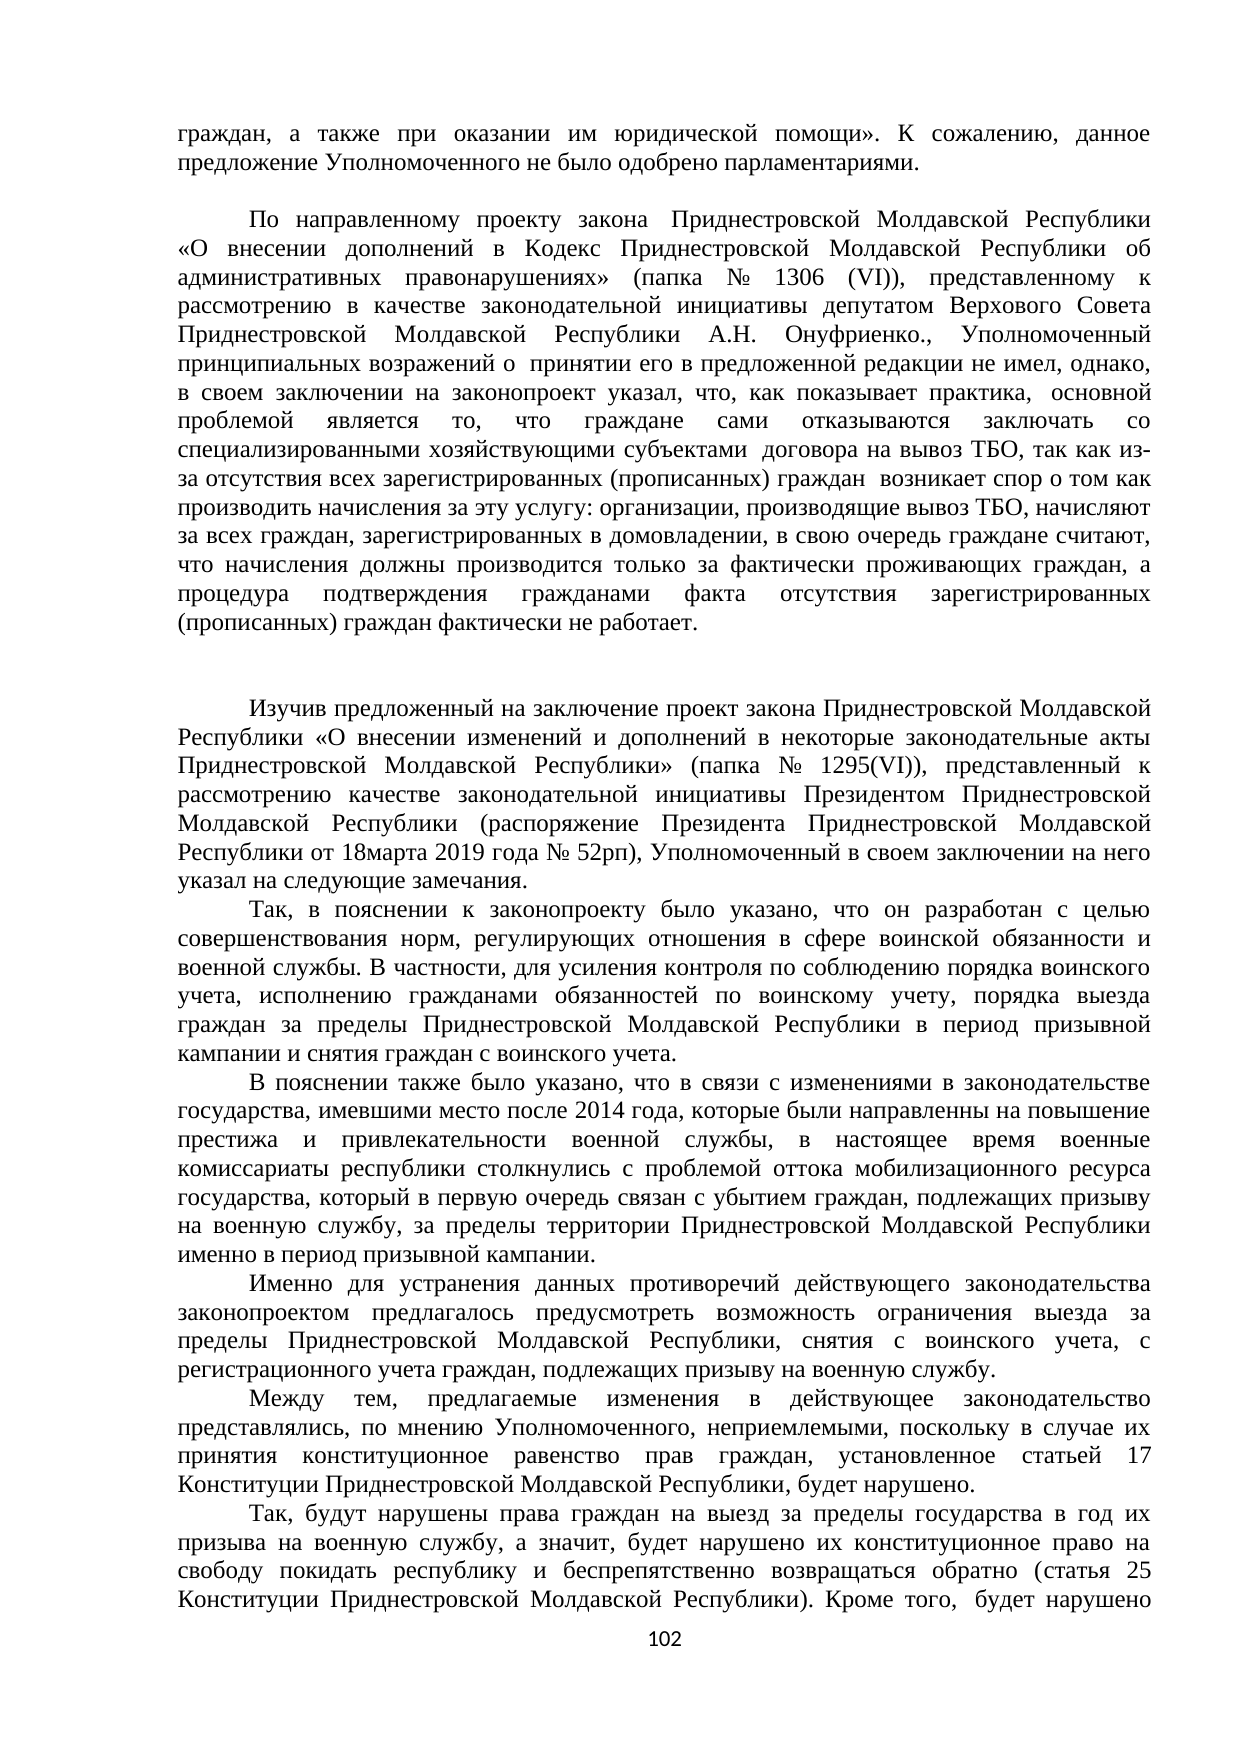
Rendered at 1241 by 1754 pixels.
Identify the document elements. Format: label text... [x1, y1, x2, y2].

text Между тем, предлагаемые изменения в действующее законодательство представлялись, по мнению Уполномоченного, неприемлемыми, поскольку в случае их принятия конституционное равенство прав граждан, установленное статьей 17 Конституции Приднестровской Молдавской Республики, будет нарушено. [177, 1383, 1152, 1498]
text Именно для устранения данных противоречий действующего законодательства законопроектом предлагалось предусмотреть возможность ограничения выезда за пределы Приднестровской Молдавской Республики, снятия с воинского учета, с регистрационного учета граждан, подлежащих призыву на военную службу. [177, 1268, 1152, 1383]
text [177, 118, 1152, 176]
text По направленному проекту закона Приднестровской Молдавской Республики «О внесении дополнений в Кодекс Приднестровской Молдавской Республики об административных правонарушениях» (папка № 1306 (VI)), представленному к рассмотрению в качестве законодательной инициативы депутатом Верхового Совета Приднестровской Молдавской Республики А.Н. Онуфриенко., Уполномоченный принципиальных возражений о принятии его в предложенной редакции не имел, однако, в своем заключении на законопроект указал, что, как показывает практика, основной проблемой является то, что граждане сами отказываются заключать со специализированными хозяйствующими субъектами договора на вывоз ТБО, так как из-за отсутствия всех зарегистрированных (прописанных) граждан возникает спор о том как производить начисления за эту услугу: организации, производящие вывоз ТБО, начисляют за всех граждан, зарегистрированных в домовладении, в свою очередь граждане считают, что начисления должны производится только за фактически проживающих граждан, а процедура подтверждения гражданами факта отсутствия зарегистрированных (прописанных) граждан фактически не работает. [177, 204, 1152, 636]
text Изучив предложенный на заключение проект закона Приднестровской Молдавской Республики «О внесении изменений и дополнений в некоторые законодательные акты Приднестровской Молдавской Республики» (папка № 1295(VI)), представленный к рассмотрению качестве законодательной инициативы Президентом Приднестровской Молдавской Республики (распоряжение Президента Приднестровской Молдавской Республики от 18марта 2019 года № 52рп), Уполномоченный в своем заключении на него указал на следующие замечания. [177, 693, 1152, 894]
text В пояснении также было указано, что в связи с изменениями в законодательстве государства, имевшими место после 2014 года, которые были направленны на повышение престижа и привлекательности военной службы, в настоящее время военные комиссариаты республики столкнулись с проблемой оттока мобилизационного ресурса государства, который в первую очередь связан с убытием граждан, подлежащих призыву на военную службу, за пределы территории Приднестровской Молдавской Республики именно в период призывной кампании. [177, 1067, 1152, 1268]
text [177, 1498, 1152, 1613]
text Так, в пояснении к законопроекту было указано, что он разработан с целью совершенствования норм, регулирующих отношения в сфере воинской обязанности и военной службы. В частности, для усиления контроля по соблюдению порядка воинского учета, исполнению гражданами обязанностей по воинскому учету, порядка выезда граждан за пределы Приднестровской Молдавской Республики в период призывной кампании и снятия граждан с воинского учета. [177, 894, 1152, 1067]
